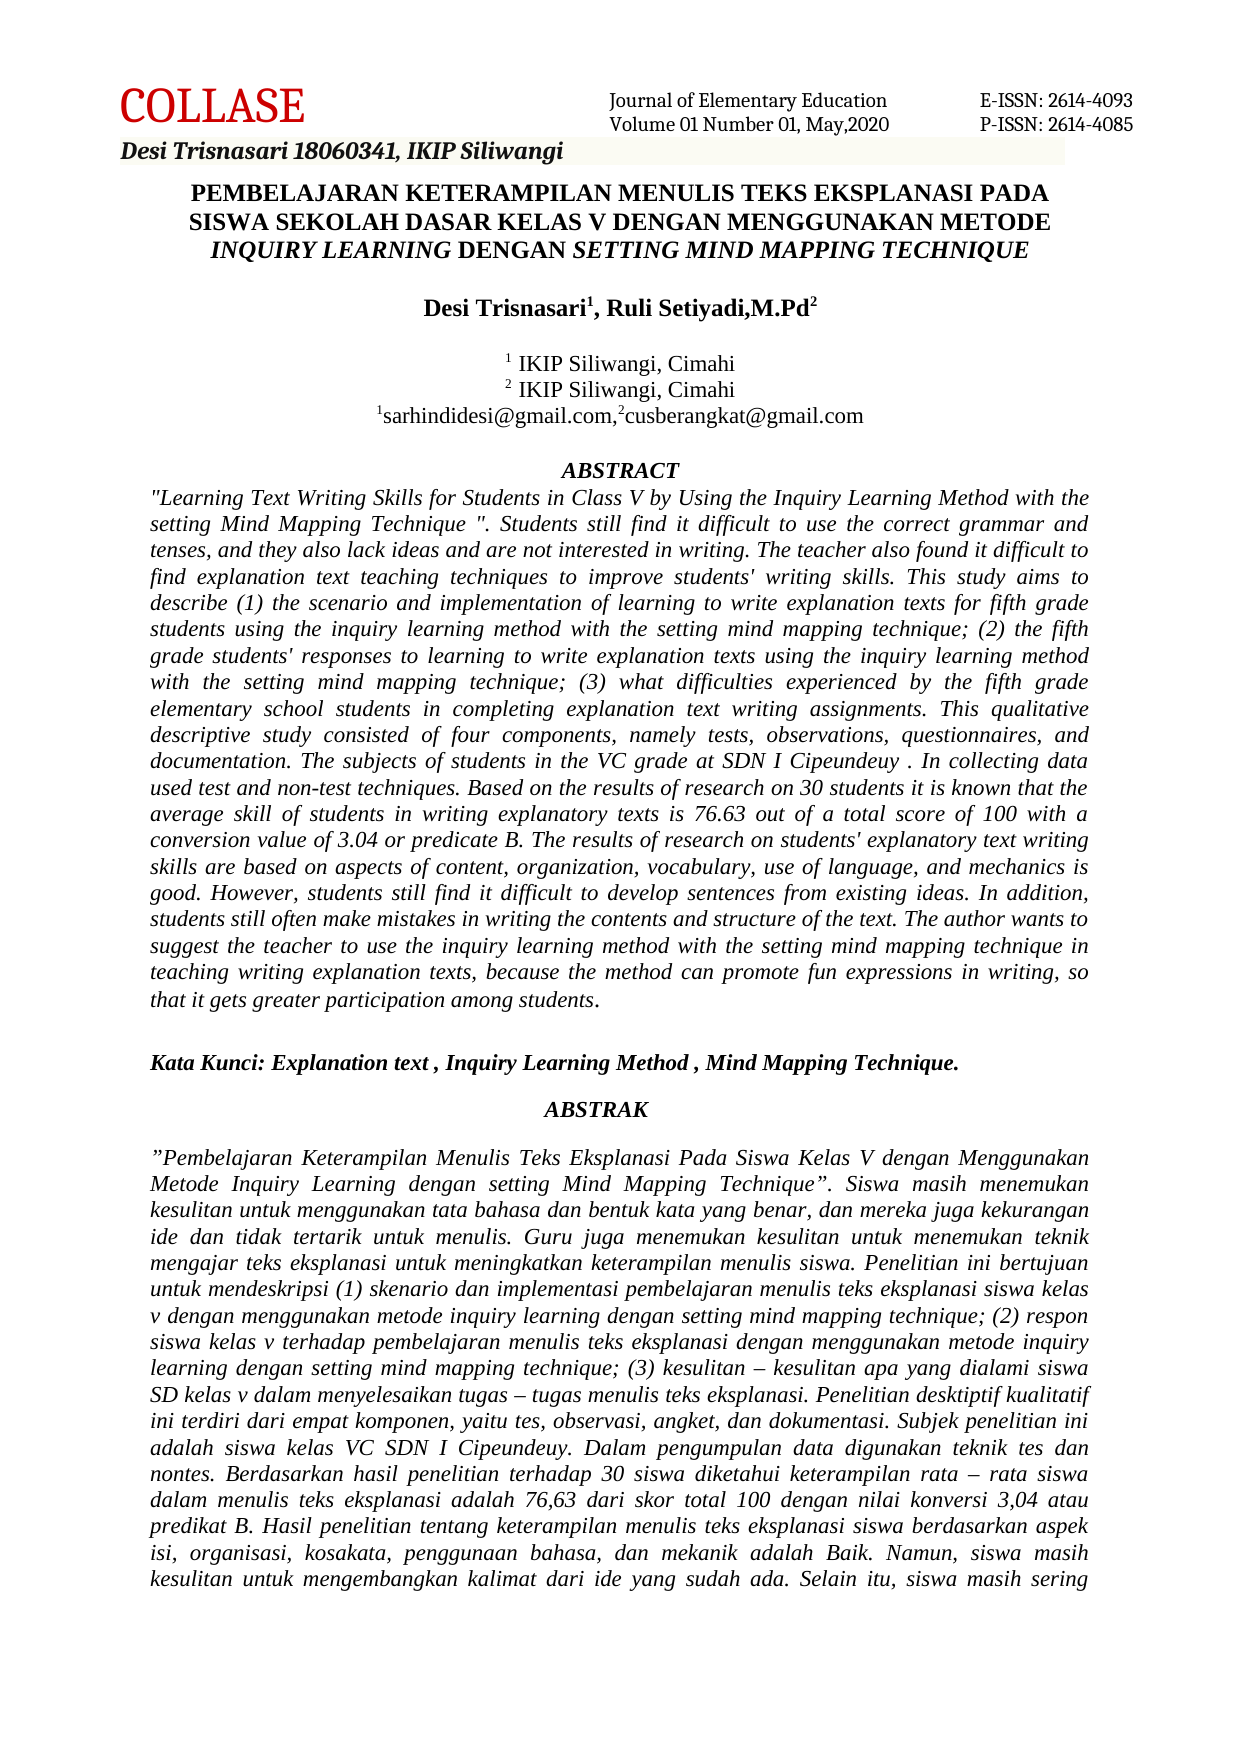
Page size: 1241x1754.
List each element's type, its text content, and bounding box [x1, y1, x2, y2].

text Desi Trisnasari1, Ruli Setiyadi,M.Pd2 [150, 293, 1090, 322]
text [150, 1144, 1090, 1592]
text ABSTRAK [150, 1096, 1090, 1123]
text PEMBELAJARAN KETERAMPILAN MENULIS TEKS EKSPLANASI PADA SISWA SEKOLAH DASAR KELAS V DENGAN MENGGUNAKAN METODE INQUIRY LEARNING DENGAN SETTING MIND MAPPING TECHNIQUE [150, 178, 1090, 264]
text 2 IKIP Siliwangi, Cimahi [150, 376, 1090, 402]
text ABSTRACT [150, 457, 1090, 484]
text Kata Kunci: Explanation text , Inquiry Learning Method , Mind Mapping Technique. [150, 1049, 1090, 1076]
text 1sarhindidesi@gmail.com,2cusberangkat@gmail.com [150, 402, 1090, 429]
text 1 IKIP Siliwangi, Cimahi [150, 349, 1090, 376]
text "Learning Text Writing Skills for Students in Class V by Using the Inquiry Learning Method with the setting Mind Mapping Technique ". Students still find it difficult to use the correct grammar and tenses, and they also lack ideas and are not interested in writing. The teacher also found it difficult to find explanation text teaching techniques to improve students' writing skills. This study aims to describe (1) the scenario and implementation of learning to write explanation texts for fifth grade students using the inquiry learning method with the setting mind mapping technique; (2) the fifth grade students' responses to learning to write explanation texts using the inquiry learning method with the setting mind mapping technique; (3) what difficulties experienced by the fifth grade elementary school students in completing explanation text writing assignments. This qualitative descriptive study consisted of four components, namely tests, observations, questionnaires, and documentation. The subjects of students in the VC grade at SDN I Cipeundeuy . In collecting data used test and non-test techniques. Based on the results of research on 30 students it is known that the average skill of students in writing explanatory texts is 76.63 out of a total score of 100 with a conversion value of 3.04 or predicate B. The results of research on students' explanatory text writing skills are based on aspects of content, organization, vocabulary, use of language, and mechanics is good. However, students still find it difficult to develop sentences from existing ideas. In addition, students still often make mistakes in writing the contents and structure of the text. The author wants to suggest the teacher to use the inquiry learning method with the setting mind mapping technique in teaching writing explanation texts, because the method can promote fun expressions in writing, so that it gets greater participation among students. [150, 484, 1090, 1013]
